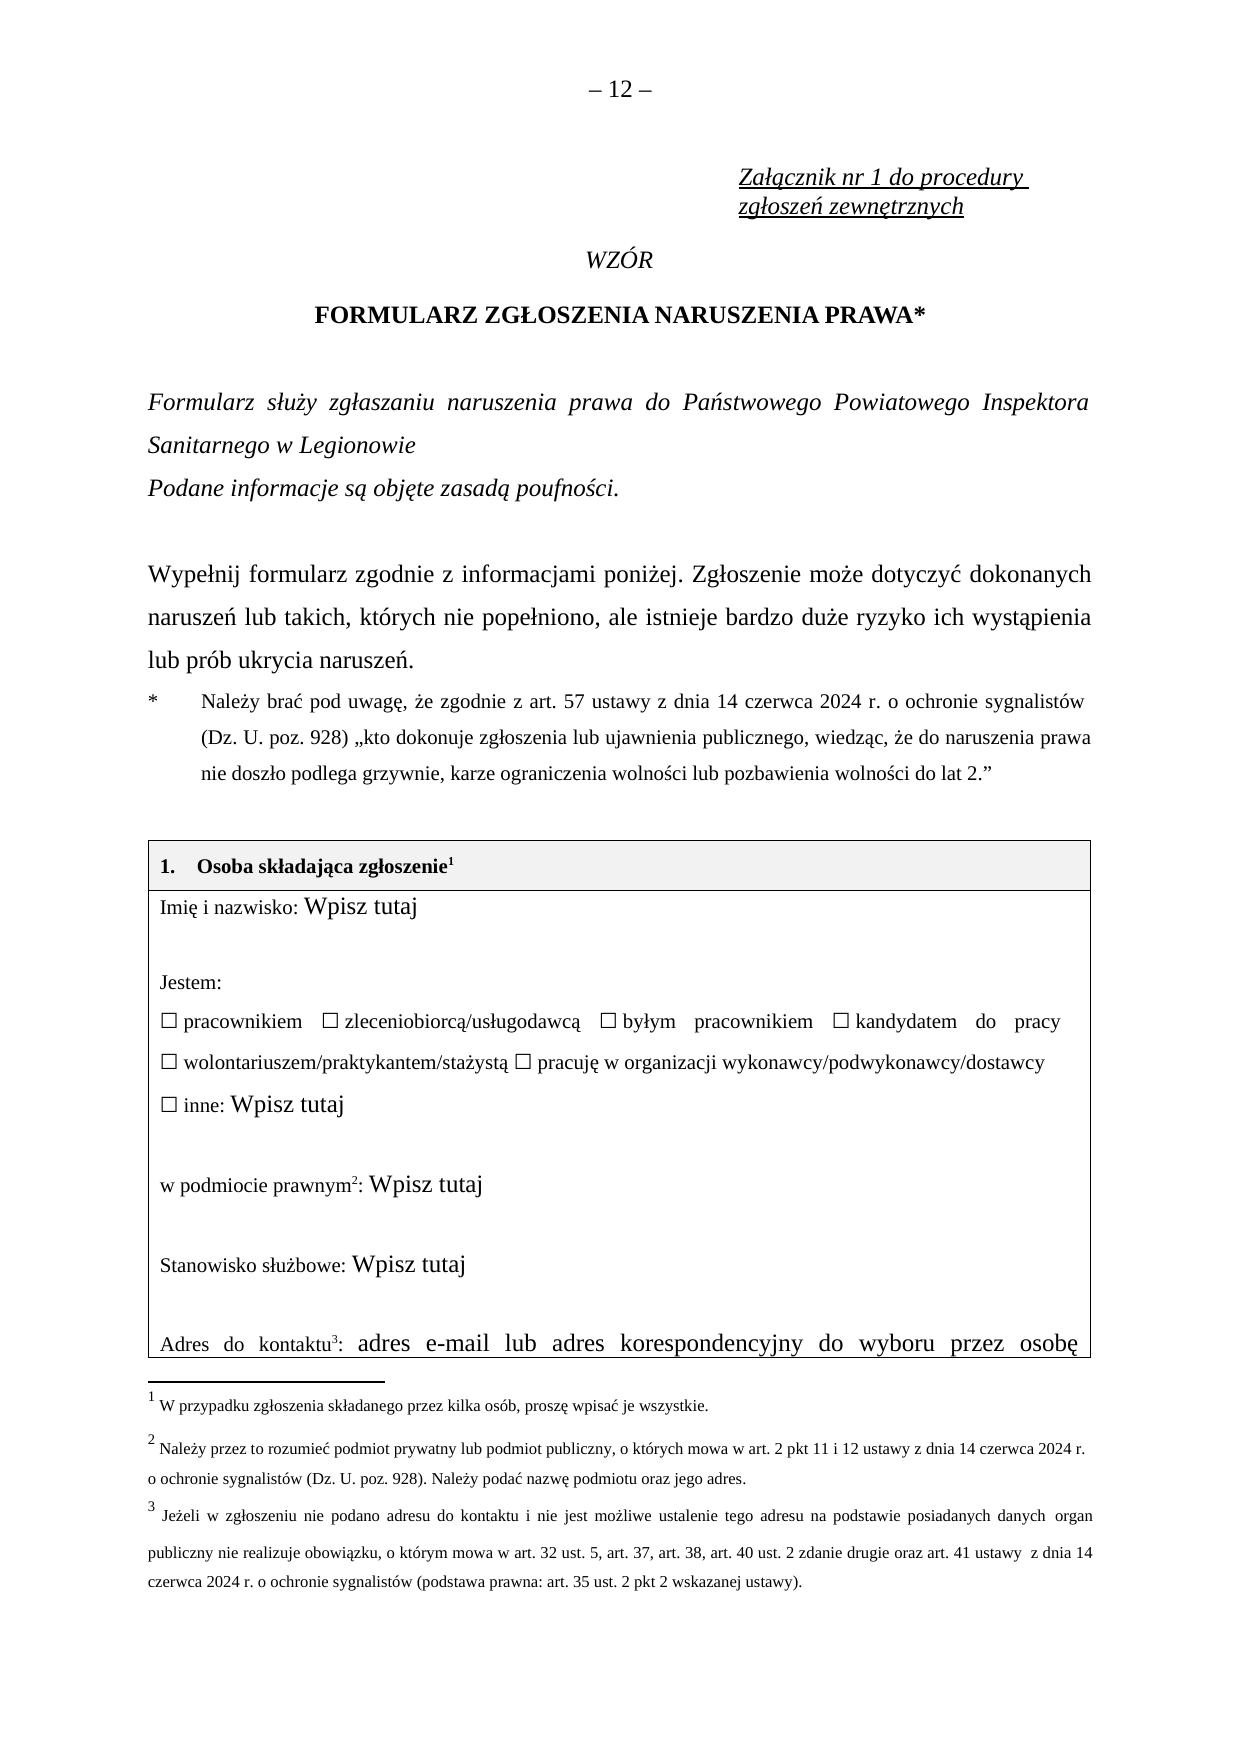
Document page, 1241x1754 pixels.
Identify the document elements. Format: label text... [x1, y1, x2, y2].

text Wypełnij formularz zgodnie z informacjami poniżej. Zgłoszenie może dotyczyć dokonanych naruszeń lub takich, których nie popełniono, ale istnieje bardzo duże ryzyko ich wystąpienia lub prób ukrycia naruszeń. [148, 559, 1093, 674]
text Wzór [148, 245, 1093, 274]
table_header Osoba składająca zgłoszenie [149, 841, 1090, 890]
text Podane informacje są objęte zasadą poufności. [148, 473, 1093, 502]
text Załącznik nr 1 do procedury zgłoszeń zewnętrznych [738, 162, 1093, 220]
text * Należy brać pod uwagę, że zgodnie z art. 57 ustawy z dnia 14 czerwca 2024 r. o ochronie sygnalistów (Dz. U. poz. 928) „kto dokonuje zgłoszenia lub ujawnienia publicznego, wiedząc, że do naruszenia prawa nie doszło podlega grzywnie, karze ograniczenia wolności lub pozbawienia wolności do lat 2.” [148, 689, 1093, 785]
text Formularz służy zgłaszaniu naruszenia prawa do Państwowego Powiatowego Inspektora Sanitarnego w Legionowie [148, 387, 1093, 459]
text FORMULARZ zgłoszenia NARUSZENIA PRAWA* [148, 301, 1093, 329]
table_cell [149, 891, 1090, 1357]
